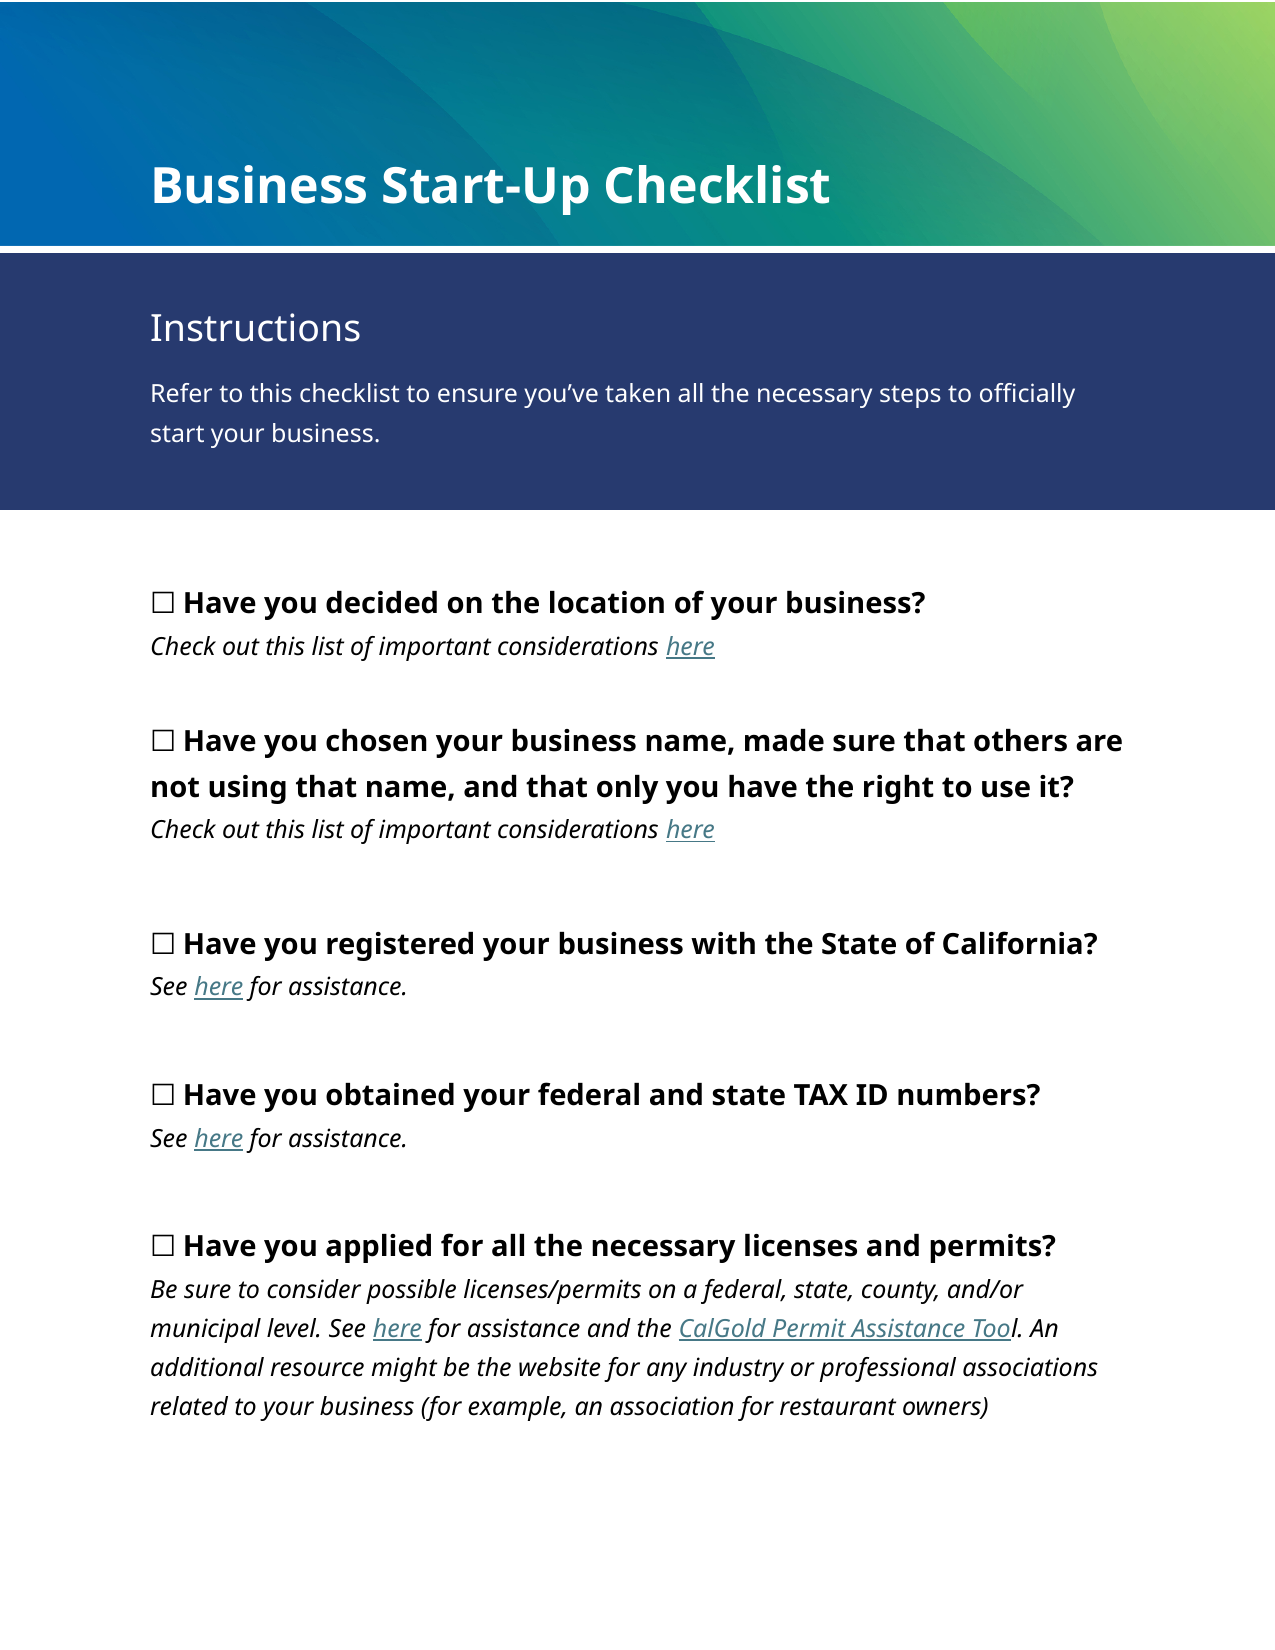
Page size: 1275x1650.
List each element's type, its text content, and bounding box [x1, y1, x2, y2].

text Be sure to consider possible licenses/permits on a federal, state, county, and/or municipal level. See here for assistance and the CalGold Permit Assistance Tool. An additional resource might be the website for any industry or professional associations related to your business (for example, an association for restaurant owners) [150, 1271, 1125, 1423]
picture [0, 2, 228, 246]
text See here for assistance.​ [150, 1120, 1125, 1154]
text Have you obtained your federal and state TAX ID numbers? [150, 1074, 1125, 1114]
text Check out this list of important considerations here [150, 628, 1125, 662]
text Have you chosen your business name, made sure that others are not using that name, and that only you have the right to use it? [150, 721, 1125, 806]
text Business Start-Up Checklist [150, 150, 1125, 218]
text Have you applied for all the necessary licenses and permits? [150, 1226, 1125, 1265]
text See here for assistance.​ [150, 969, 1125, 1003]
text Check out this list of important considerations here [150, 812, 1125, 846]
text Have you decided on the location of your business? [150, 583, 1125, 622]
text Refer to this checklist to ensure you’ve taken all the necessary steps to officially start your business. [150, 376, 1125, 449]
picture [0, 253, 1275, 510]
picture [424, 2, 1275, 246]
text Instructions [150, 301, 1125, 352]
text Have you registered your business with the State of California? [150, 923, 1125, 963]
